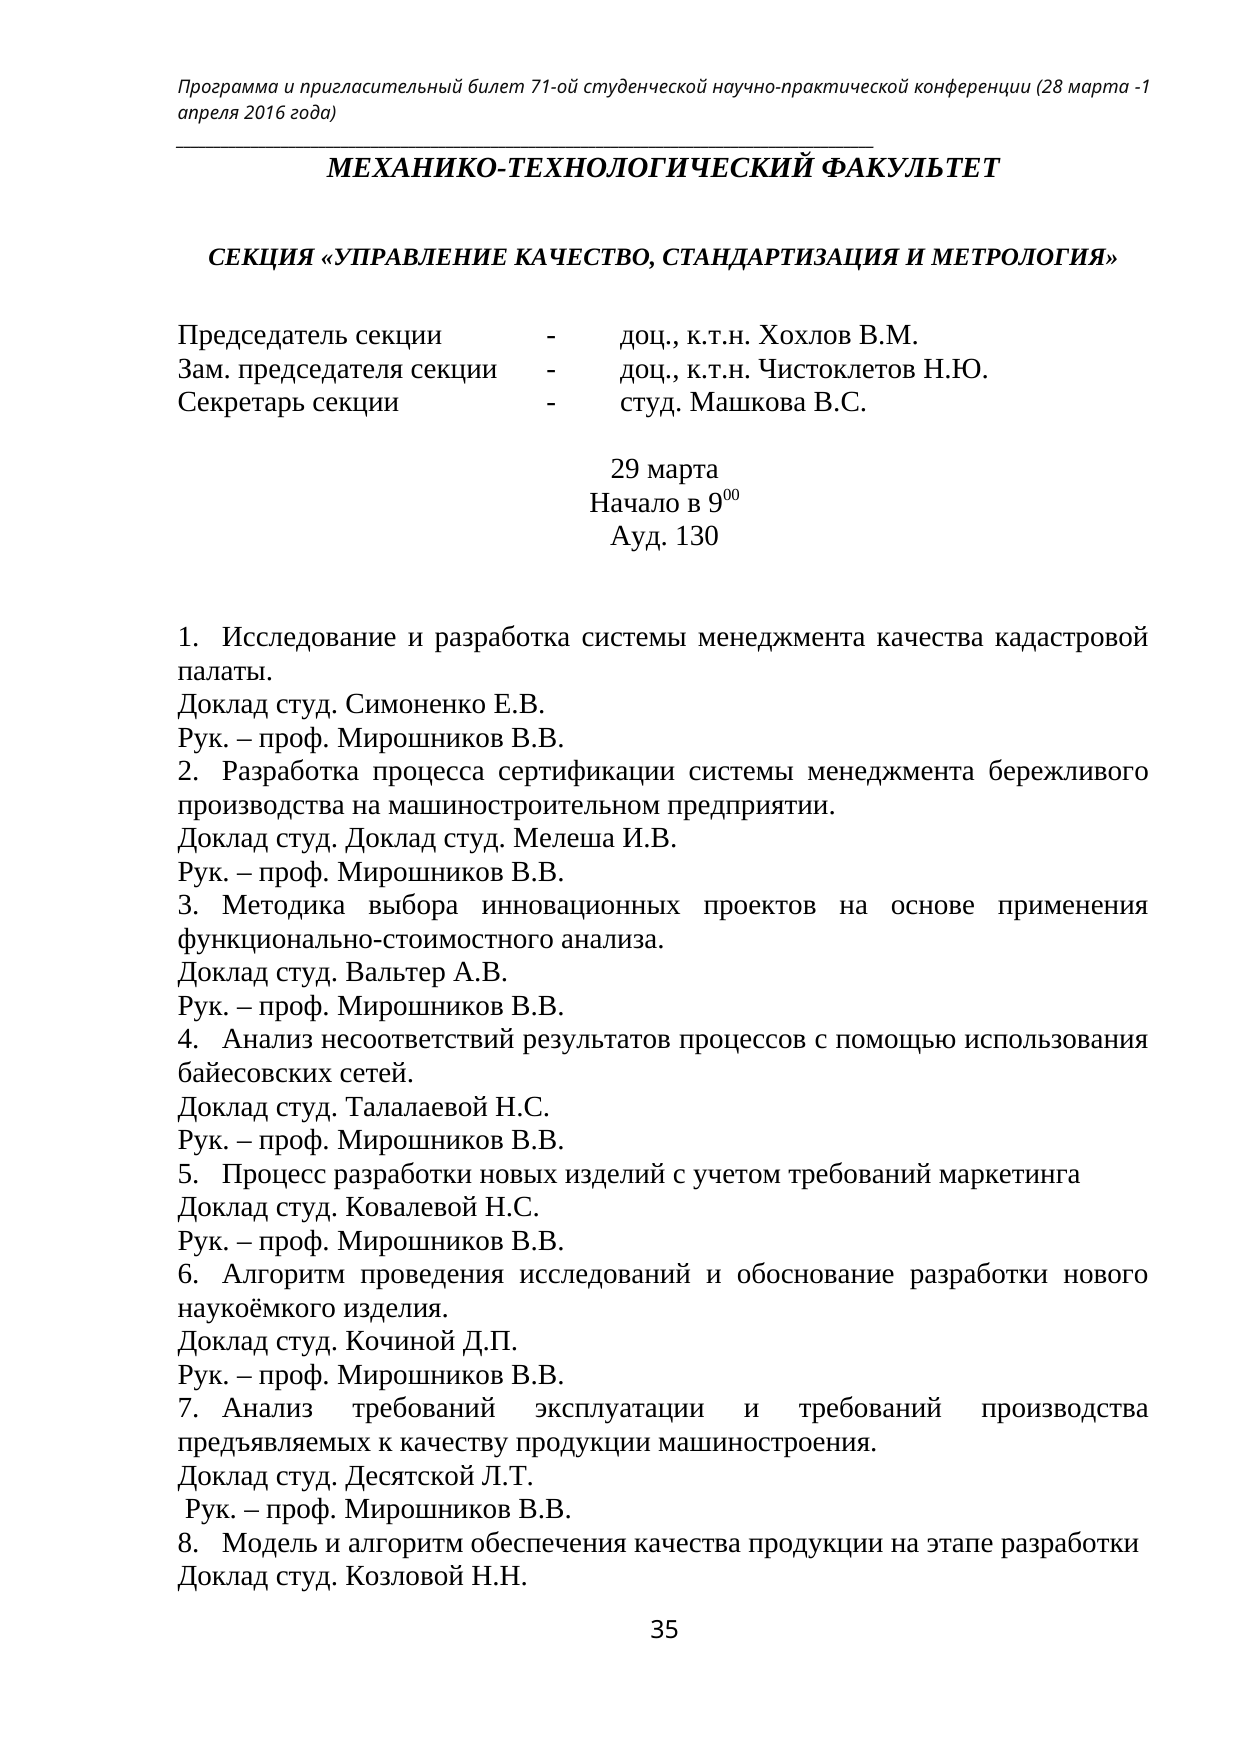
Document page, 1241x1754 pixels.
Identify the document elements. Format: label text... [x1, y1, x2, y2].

text Рук. – проф. Мирошников В.В. [177, 854, 1152, 887]
text Рук. – проф. Мирошников В.В. [177, 988, 1152, 1022]
list Анализ несоответствий результатов процессов с помощью использования байесовских сетей. [177, 1022, 1149, 1089]
list Исследование и разработка системы менеджмента качества кадастровой палаты. [177, 619, 1149, 686]
text Доклад студ. Вальтер А.В. [177, 954, 1152, 988]
list Методика выбора инновационных проектов на основе применения функционально-стоимостного анализа. [177, 887, 1149, 954]
text Доклад студ. Талалаевой Н.С. [177, 1089, 1152, 1122]
text Рук. – проф. Мирошников В.В. [177, 1122, 1152, 1156]
list Алгоритм проведения исследований и обоснование разработки нового наукоёмкого изделия. [177, 1256, 1149, 1323]
text Ауд. 130 [177, 518, 1152, 552]
text Рук. – проф. Мирошников В.В. [177, 1357, 1152, 1391]
subtitle МЕХАНИКО-ТЕХНОЛОГИЧЕСКИЙ ФАКУЛЬТЕТ [177, 150, 1149, 184]
text Доклад студ. Десятской Л.Т. [177, 1458, 1152, 1491]
list Модель и алгоритм обеспечения качества продукции на этапе разработки [177, 1525, 1149, 1558]
text Секретарь секции - студ. Машкова В.С. [177, 384, 1152, 418]
text Доклад студ. Кочиной Д.П. [177, 1323, 1152, 1357]
list Рук. – проф. Мирошников В.В. [177, 1491, 1149, 1525]
text Начало в 900 [177, 485, 1152, 518]
text 29 марта [177, 451, 1152, 485]
text Председатель секции - доц., к.т.н. Хохлов В.М. [177, 317, 1152, 351]
list Процесс разработки новых изделий с учетом требований маркетинга [177, 1156, 1149, 1189]
text Зам. председателя секции - доц., к.т.н. Чистоклетов Н.Ю. [177, 351, 1152, 384]
text Рук. – проф. Мирошников В.В. [177, 1223, 1152, 1256]
text Доклад студ. Ковалевой Н.С. [177, 1189, 1152, 1223]
list Доклад студ. Козловой Н.Н. [177, 1558, 1149, 1592]
text Доклад студ. Симоненко Е.В. [177, 686, 1152, 720]
text Доклад студ. Доклад студ. Мелеша И.В. [177, 820, 1152, 854]
text Рук. – проф. Мирошников В.В. [177, 720, 1152, 753]
list Разработка процесса сертификации системы менеджмента бережливого производства на машиностроительном предприятии. [177, 753, 1149, 820]
list Анализ требований эксплуатации и требований производства предъявляемых к качеству продукции машиностроения. [177, 1391, 1149, 1458]
subtitle Секция «Управление качество, стандартизация и метрология» [177, 242, 1149, 271]
